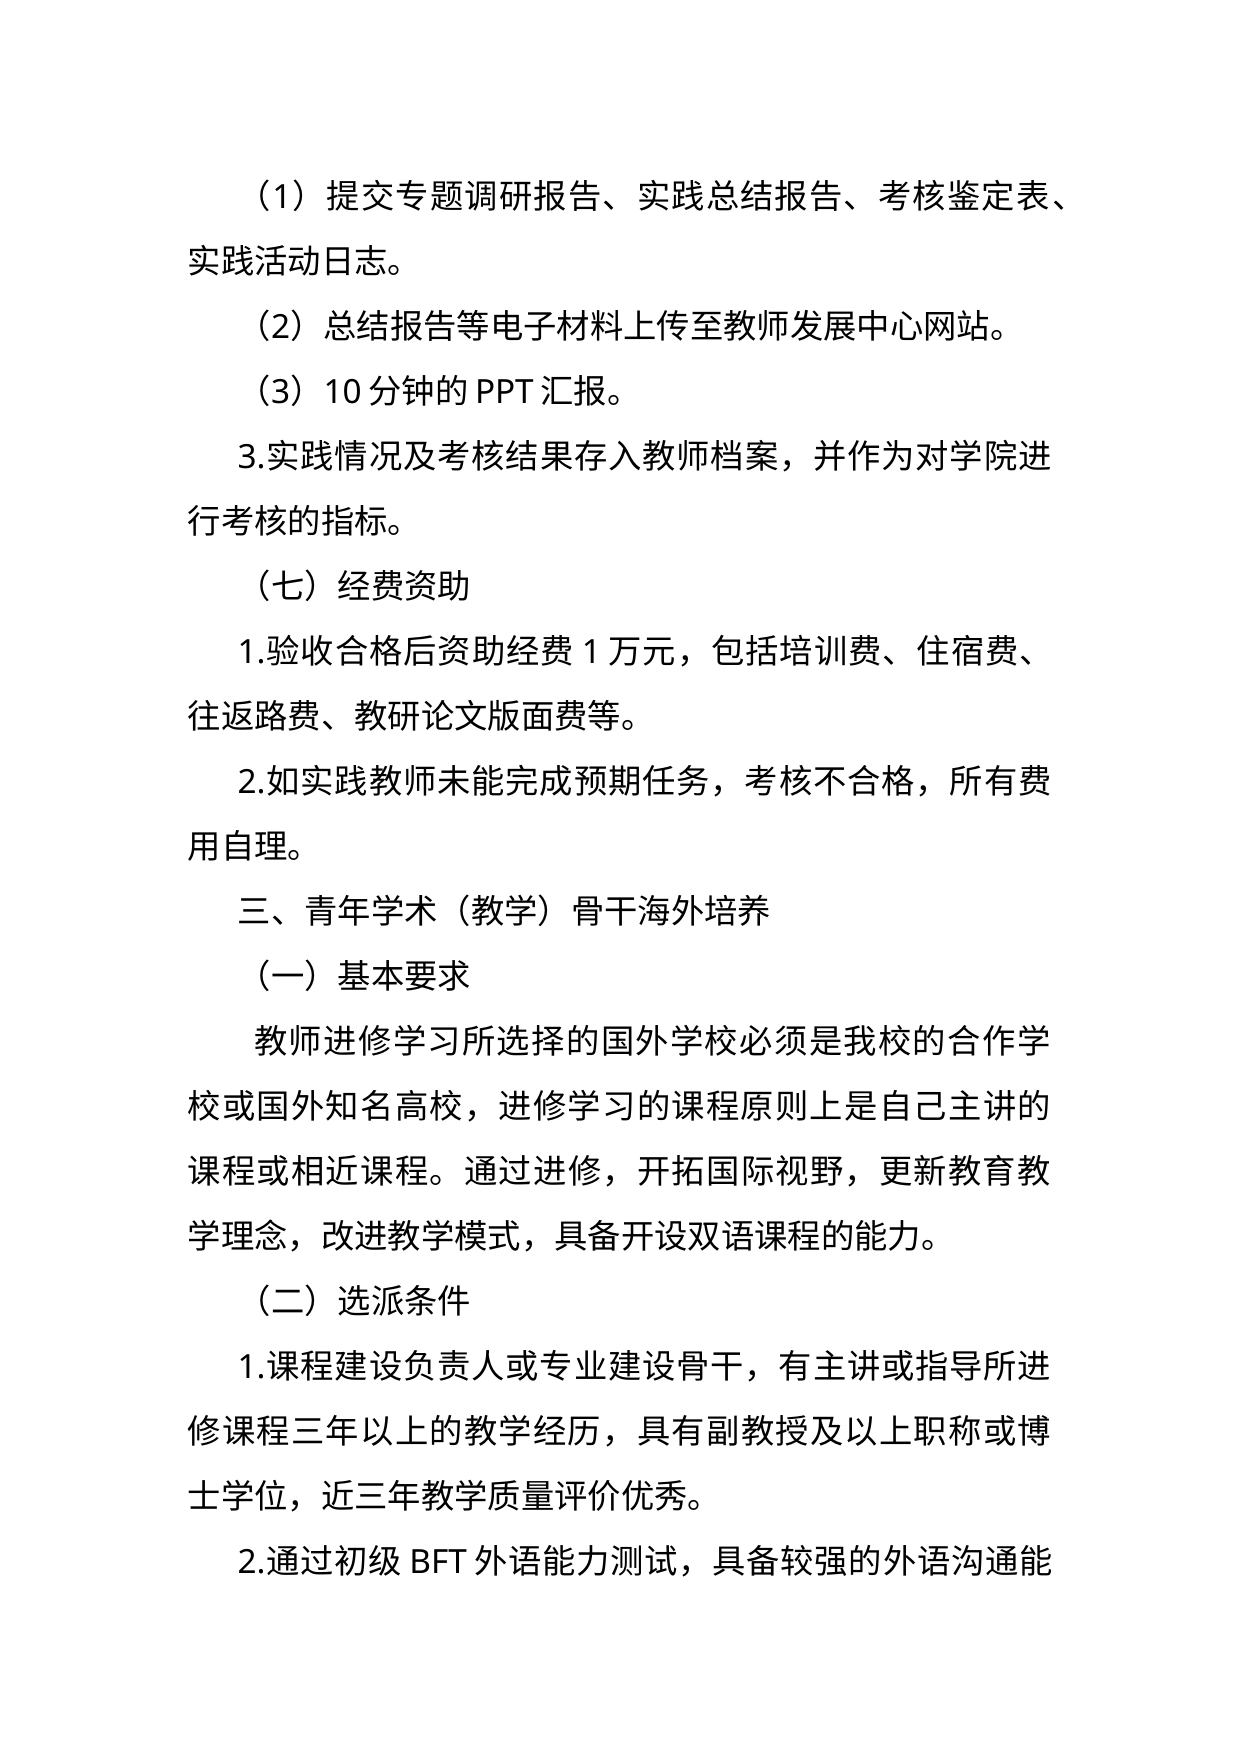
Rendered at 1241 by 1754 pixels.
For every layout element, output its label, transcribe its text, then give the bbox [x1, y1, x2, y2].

text 三、青年学术（教学）骨干海外培养 [187, 877, 1053, 942]
text （2）总结报告等电子材料上传至教师发展中心网站。 [187, 292, 1053, 357]
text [187, 1527, 1053, 1592]
text （七）经费资助 [187, 552, 1053, 617]
text （3）10分钟的PPT汇报。 [187, 357, 1053, 422]
text 1.验收合格后资助经费1万元，包括培训费、住宿费、往返路费、教研论文版面费等。 [187, 617, 1053, 747]
text 2.如实践教师未能完成预期任务，考核不合格，所有费用自理。 [187, 747, 1053, 877]
text 1.课程建设负责人或专业建设骨干，有主讲或指导所进修课程三年以上的教学经历，具有副教授及以上职称或博士学位，近三年教学质量评价优秀。 [187, 1332, 1053, 1527]
text （一）基本要求 [187, 942, 1053, 1007]
text 教师进修学习所选择的国外学校必须是我校的合作学校或国外知名高校，进修学习的课程原则上是自己主讲的课程或相近课程。通过进修，开拓国际视野，更新教育教学理念，改进教学模式，具备开设双语课程的能力。 [187, 1007, 1053, 1267]
text （二）选派条件 [187, 1267, 1053, 1332]
text （1）提交专题调研报告、实践总结报告、考核鉴定表、实践活动日志。 [187, 162, 1053, 292]
text 3.实践情况及考核结果存入教师档案，并作为对学院进行考核的指标。 [187, 422, 1053, 552]
